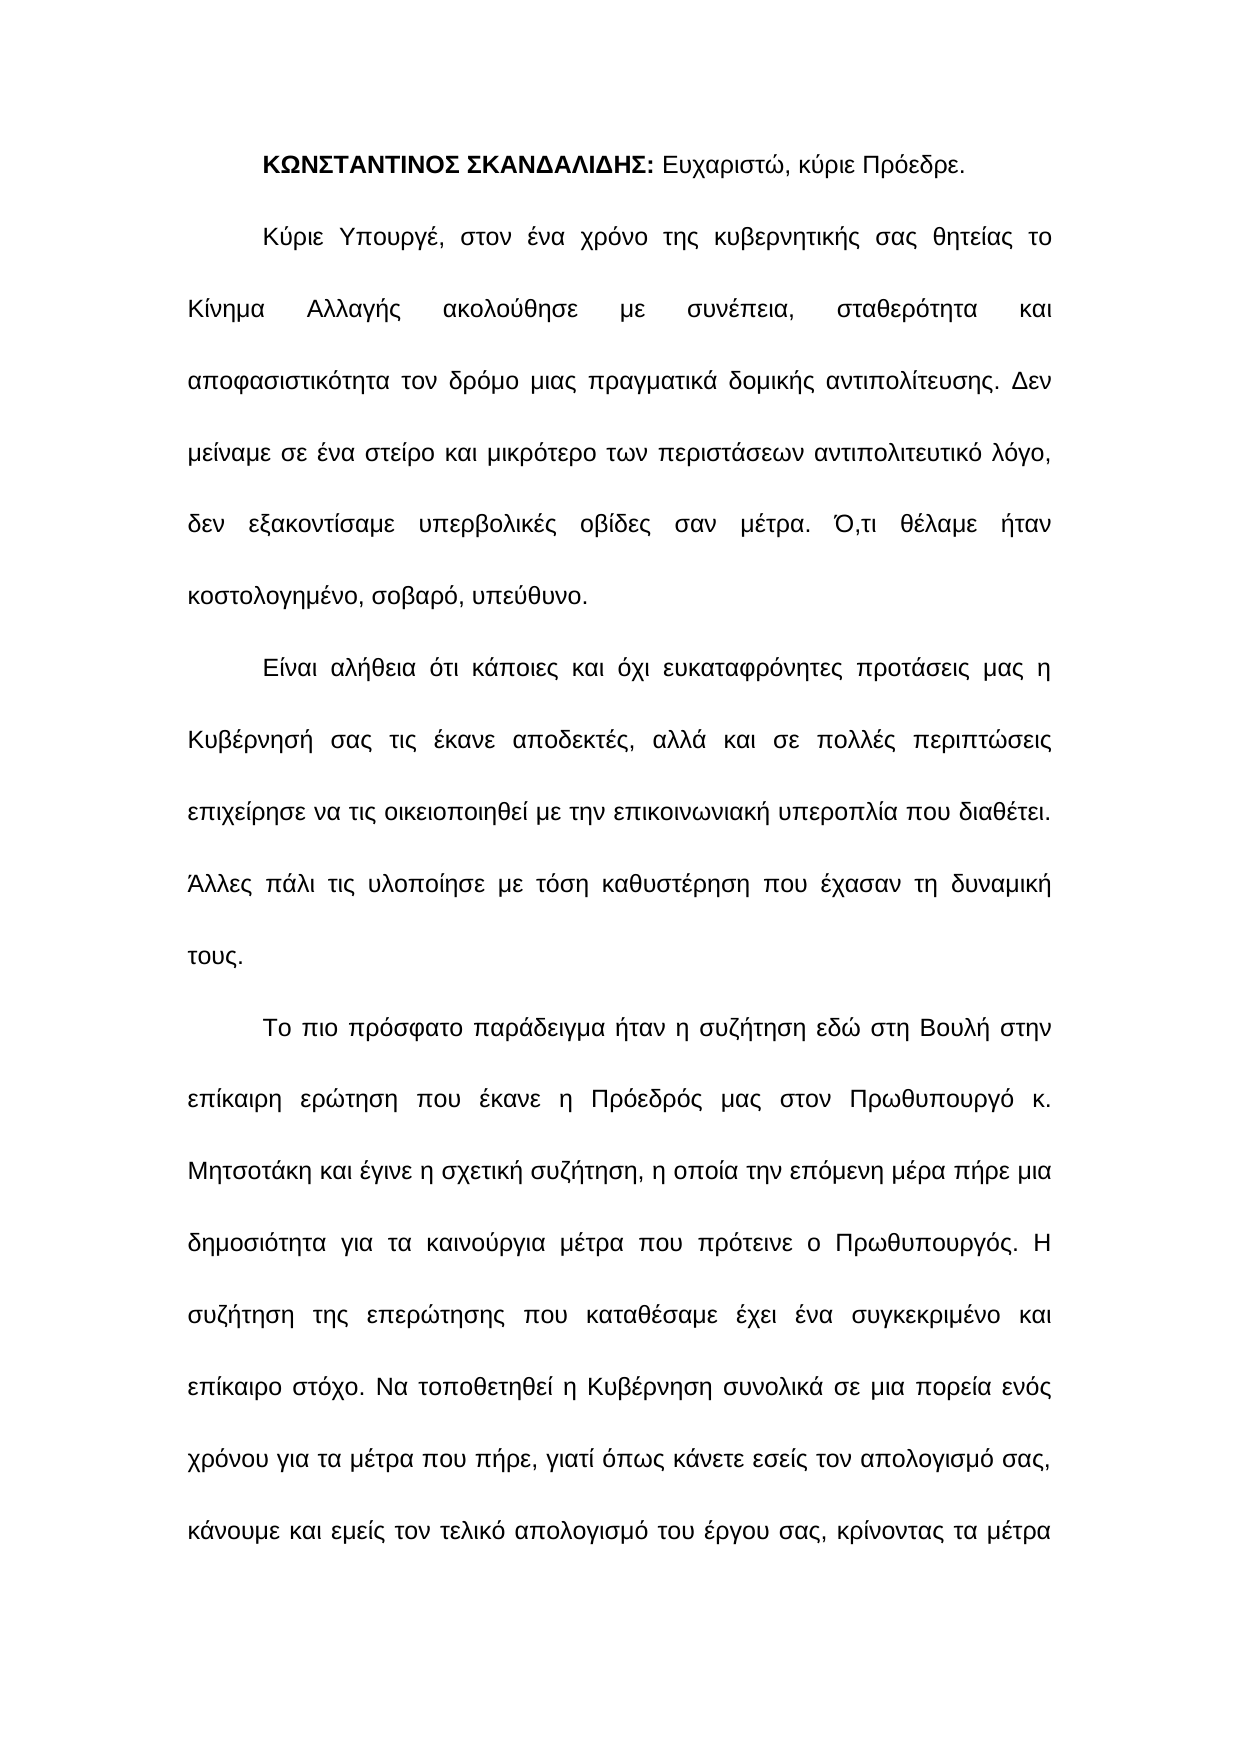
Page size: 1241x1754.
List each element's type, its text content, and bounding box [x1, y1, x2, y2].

text Είναι αλήθεια ότι κάποιες και όχι ευκαταφρόνητες προτάσεις μας η Κυβέρνησή σας τις έκανε αποδεκτές, αλλά και σε πολλές περιπτώσεις επιχείρησε να τις οικειοποιηθεί με την επικοινωνιακή υπεροπλία που διαθέτει. Άλλες πάλι τις υλοποίησε με τόση καθυστέρηση που έχασαν τη δυναμική τους. [187, 653, 1053, 969]
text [187, 1012, 1053, 1544]
text ΚΩΝΣΤΑΝΤΙΝΟΣ ΣΚΑΝΔΑΛΙΔΗΣ: Ευχαριστώ, κύριε Πρόεδρε. [187, 150, 1053, 179]
text Κύριε Υπουργέ, στον ένα χρόνο της κυβερνητικής σας θητείας το Κίνημα Αλλαγής ακολούθησε με συνέπεια, σταθερότητα και αποφασιστικότητα τον δρόμο μιας πραγματικά δομικής αντιπολίτευσης. Δεν μείναμε σε ένα στείρο και μικρότερο των περιστάσεων αντιπολιτευτικό λόγο, δεν εξακοντίσαμε υπερβολικές οβίδες σαν μέτρα. Ό,τι θέλαμε ήταν κοστολογημένο, σοβαρό, υπεύθυνο. [187, 222, 1053, 610]
